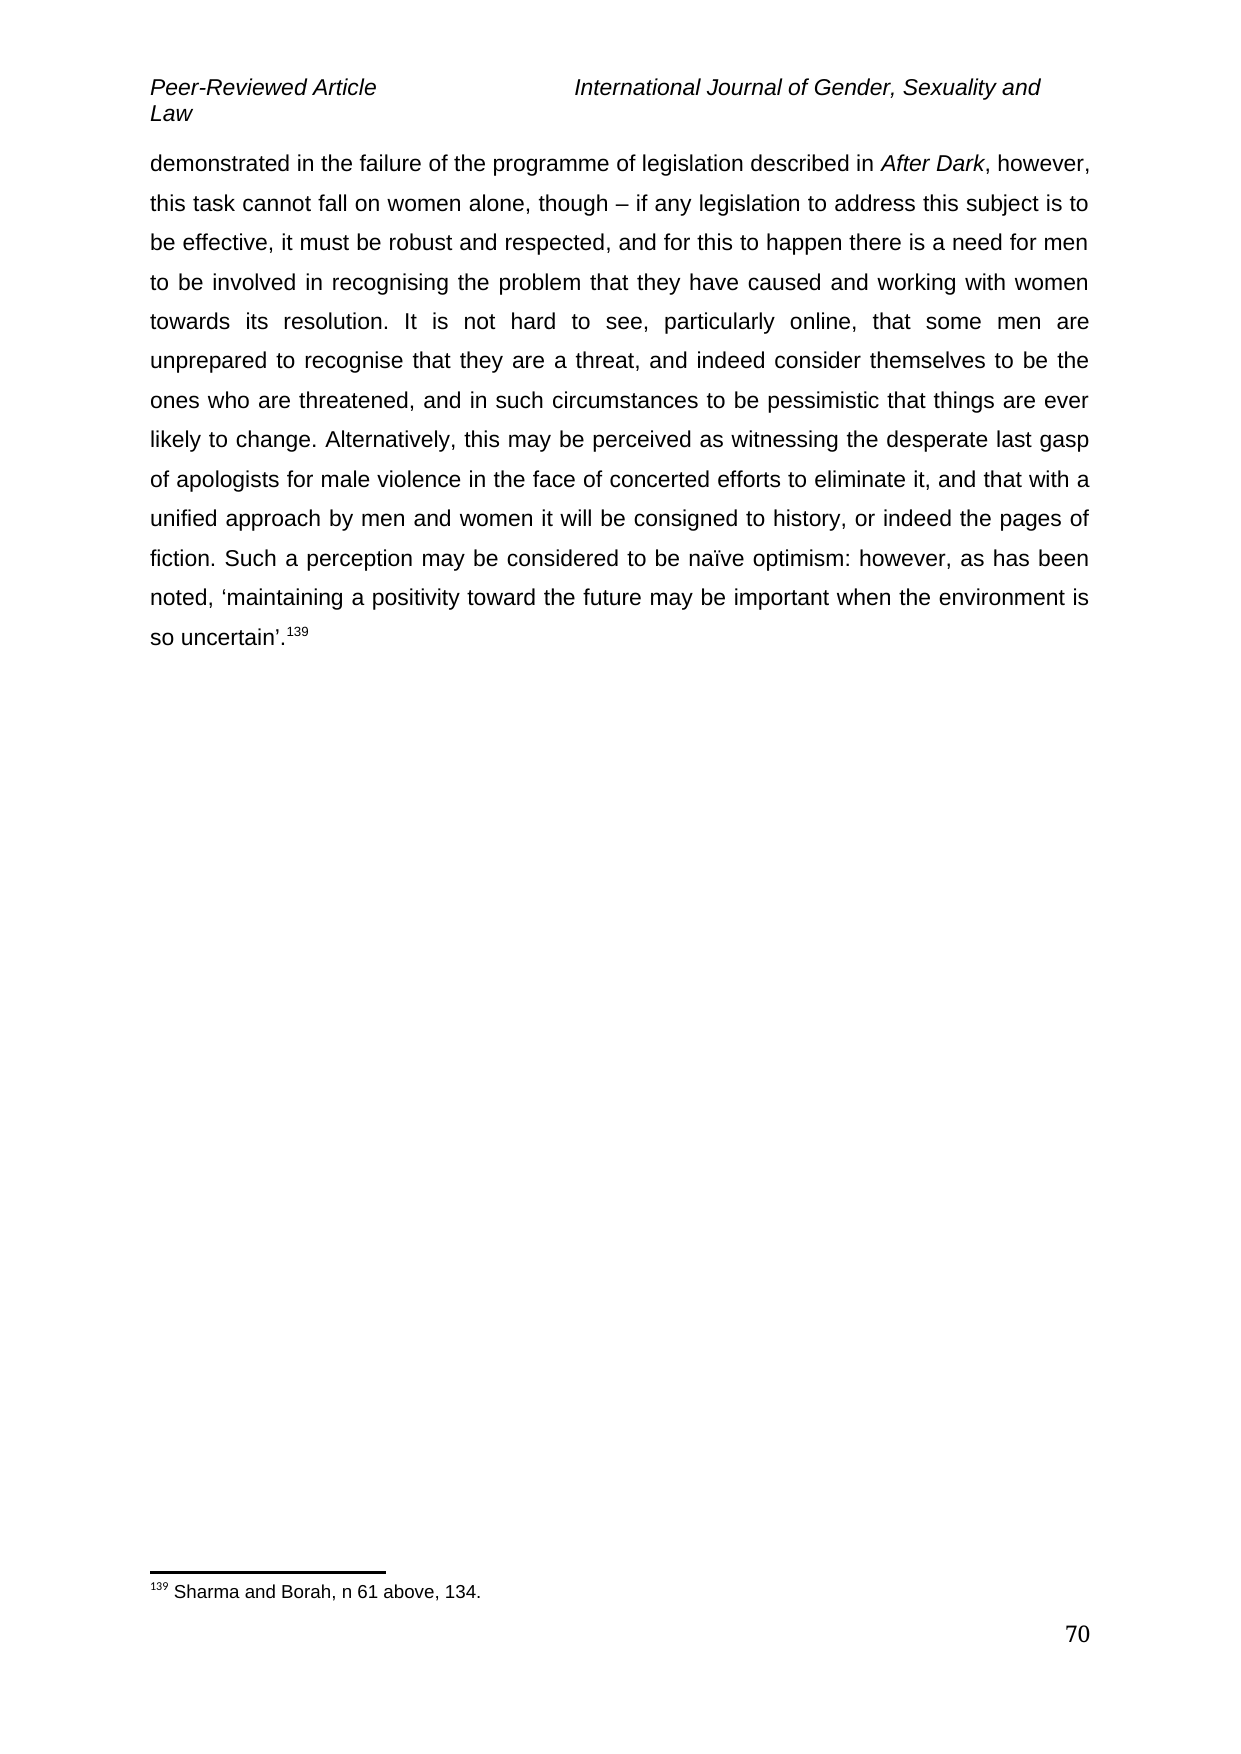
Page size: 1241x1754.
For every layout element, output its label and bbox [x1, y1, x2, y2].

title [150, 150, 1090, 650]
